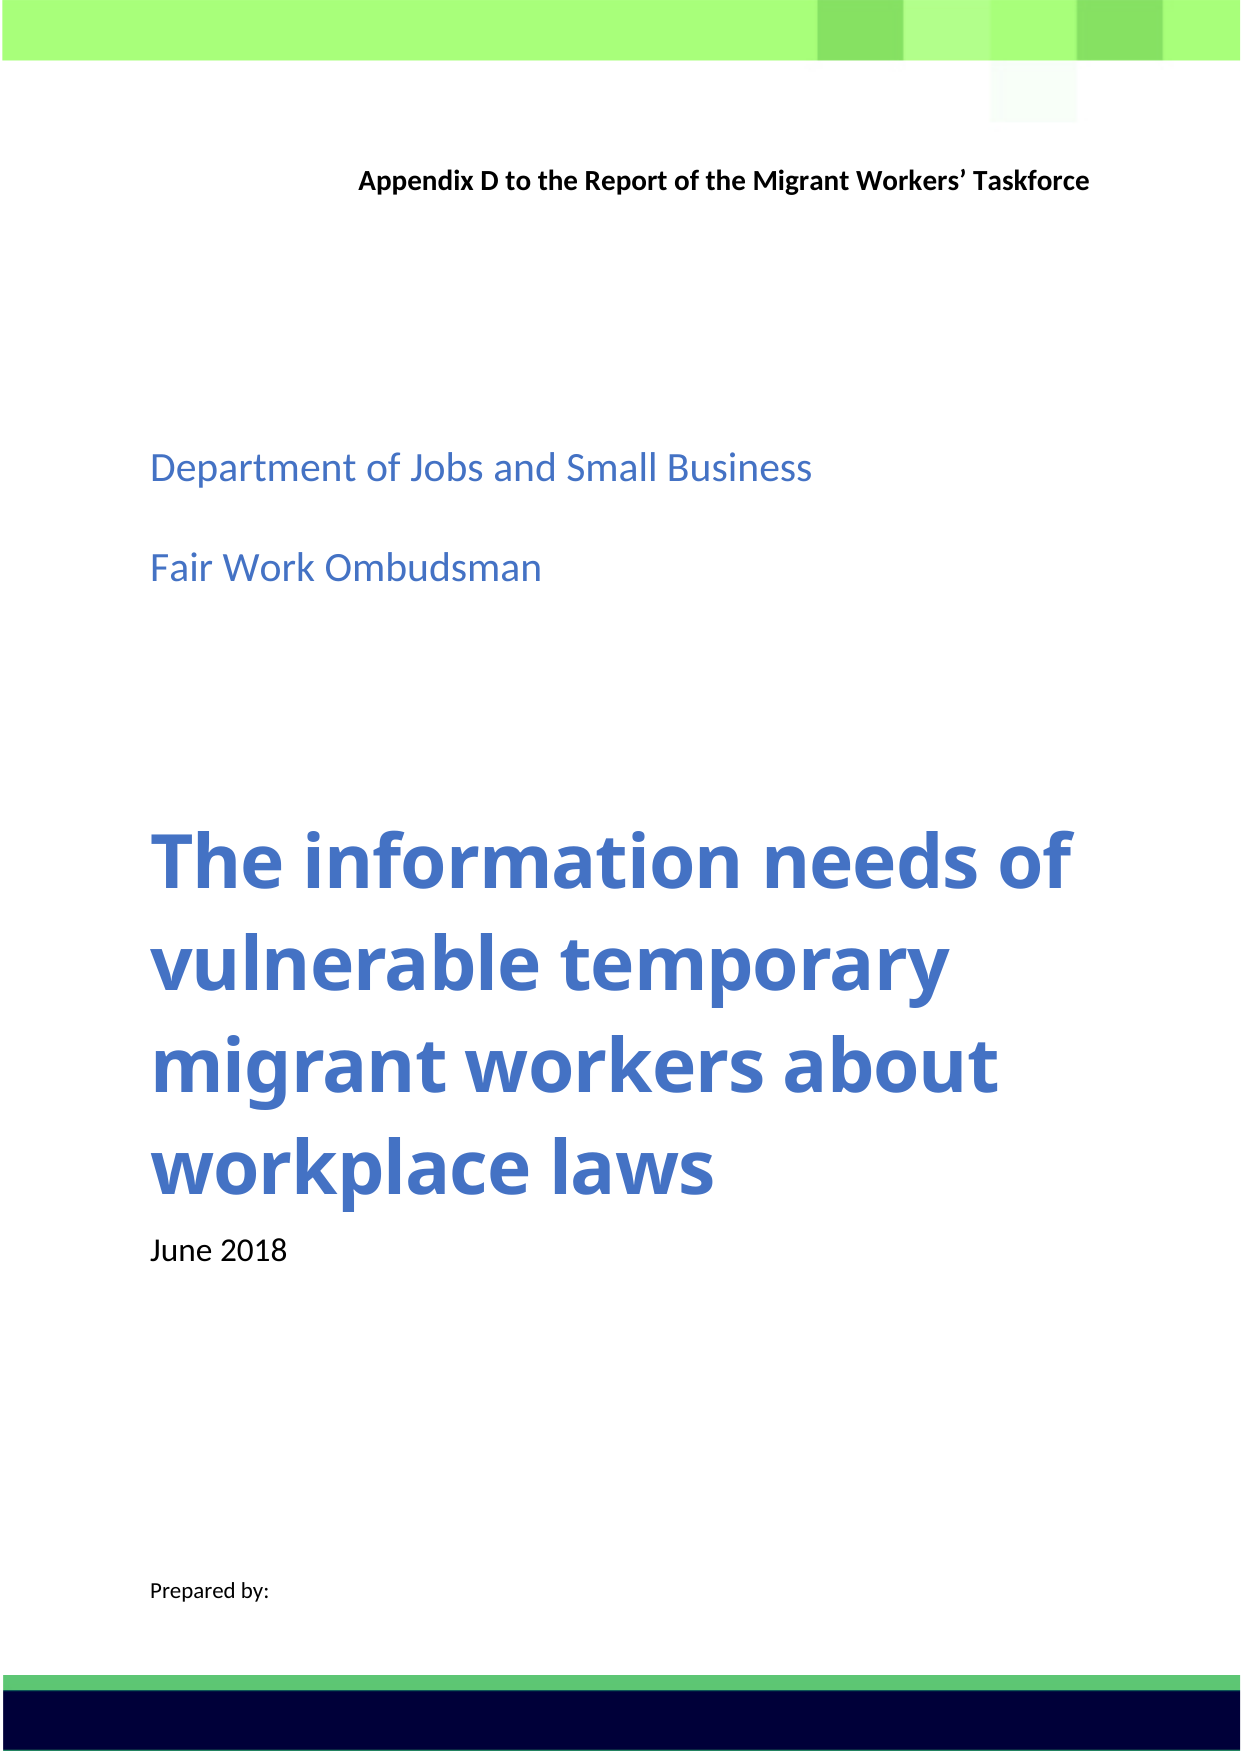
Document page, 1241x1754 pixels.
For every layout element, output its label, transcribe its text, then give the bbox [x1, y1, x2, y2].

text June 2018 [150, 1229, 1090, 1270]
text Prepared by: [150, 1576, 1090, 1604]
picture [2, 0, 1241, 139]
text Appendix D to the Report of the Migrant Workers’ Taskforce [150, 162, 1090, 198]
picture [2, 1675, 1241, 1751]
text Fair Work Ombudsman [150, 541, 1090, 592]
text Department of Jobs and Small Business [150, 441, 1090, 492]
title The information needs of vulnerable temporary migrant workers about workplace laws [150, 808, 1090, 1217]
